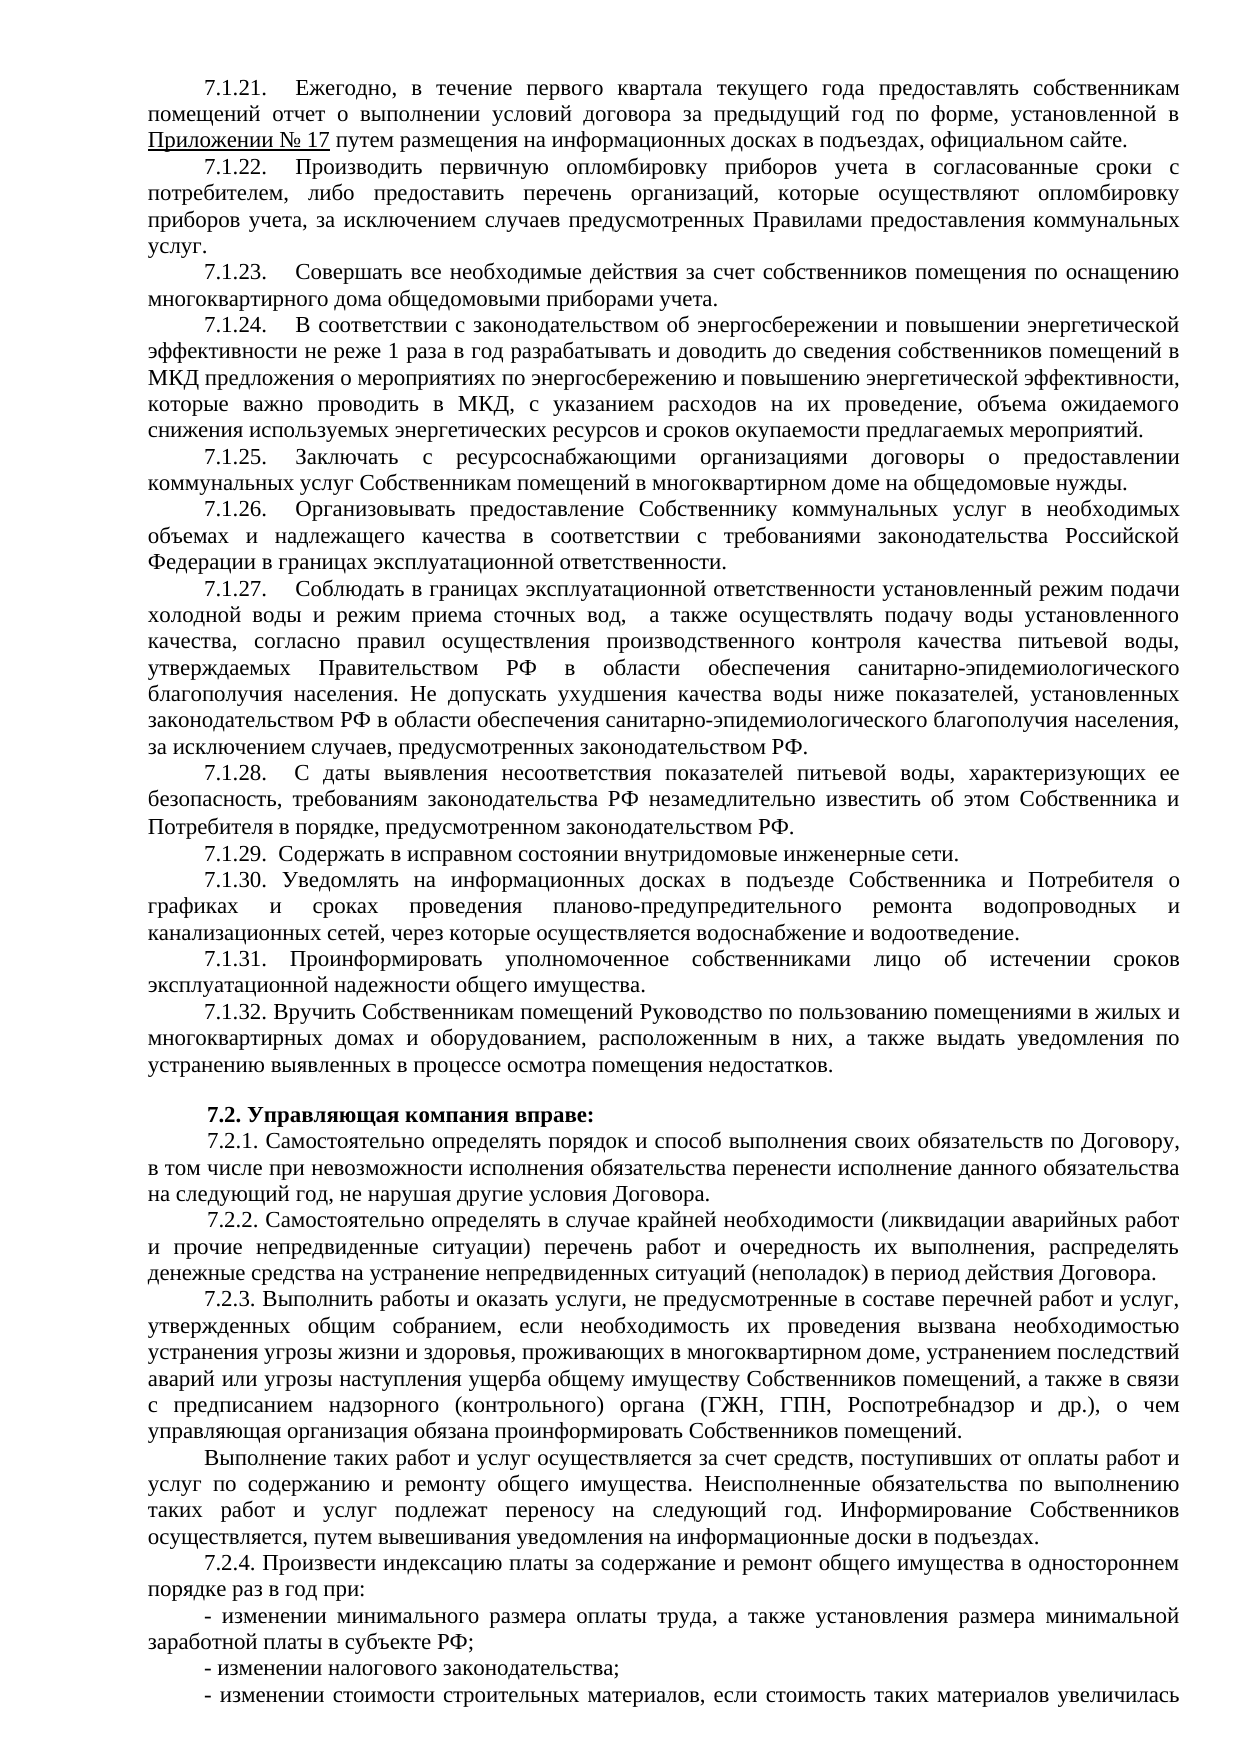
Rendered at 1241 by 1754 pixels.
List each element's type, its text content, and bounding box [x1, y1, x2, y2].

text 7.2.1. Самостоятельно определять порядок и способ выполнения своих обязательств по Договору, в том числе при невозможности исполнения обязательства перенести исполнение данного обязательства на следующий год, не нарушая другие условия Договора. [148, 1127, 1181, 1206]
text 7.2.2. Самостоятельно определять в случае крайней необходимости (ликвидации аварийных работ и прочие непредвиденные ситуации) перечень работ и очередность их выполнения, распределять денежные средства на устранение непредвиденных ситуаций (неполадок) в период действия Договора. [148, 1206, 1181, 1286]
list Заключать с ресурсоснабжающими организациями договоры о предоставлении коммунальных услуг Собственникам помещений в многоквартирном доме на общедомовые нужды. [148, 443, 1181, 496]
text 7.2.3. Выполнить работы и оказать услуги, не предусмотренные в составе перечней работ и услуг, утвержденных общим собранием, если необходимость их проведения вызвана необходимостью устранения угрозы жизни и здоровья, проживающих в многоквартирном доме, устранением последствий аварий или угрозы наступления ущерба общему имуществу Собственников помещений, а также в связи с предписанием надзорного (контрольного) органа (ГЖН, ГПН, Роспотребнадзор и др.), о чем управляющая организация обязана проинформировать Собственников помещений. [148, 1286, 1181, 1444]
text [148, 1681, 1181, 1707]
list Совершать все необходимые действия за счет собственников помещения по оснащению многоквартирного дома общедомовыми приборами учета. [148, 258, 1181, 311]
text 7.1.32. Вручить Собственникам помещений Руководство по пользованию помещениями в жилых и многоквартирных домах и оборудованием, расположенным в них, а также выдать уведомления по устранению выявленных в процессе осмотра помещения недостатков. [148, 998, 1181, 1077]
list Соблюдать в границах эксплуатационной ответственности установленный режим подачи холодной воды и режим приема сточных вод, а также осуществлять подачу воды установленного качества, согласно правил осуществления производственного контроля качества питьевой воды, утверждаемых Правительством РФ в области обеспечения санитарно-эпидемиологического благополучия населения. Не допускать ухудшения качества воды ниже показателей, установленных законодательством РФ в области обеспечения санитарно-эпидемиологического благополучия населения, за исключением случаев, предусмотренных законодательством РФ. [148, 574, 1181, 759]
text 7.1.31. Проинформировать уполномоченное собственниками лицо об истечении сроков эксплуатационной надежности общего имущества. [148, 945, 1181, 998]
list Организовывать предоставление Собственнику коммунальных услуг в необходимых объемах и надлежащего качества в соответствии с требованиями законодательства Российской Федерации в границах эксплуатационной ответственности. [148, 496, 1181, 574]
text 7.2. Управляющая компания вправе: [148, 1101, 1181, 1127]
text - изменении минимального размера оплаты труда, а также установления размера минимальной заработной платы в субъекте РФ; [148, 1602, 1181, 1654]
list В соответствии с законодательством об энергосбережении и повышении энергетической эффективности не реже 1 раза в год разрабатывать и доводить до сведения собственников помещений в МКД предложения о мероприятиях по энергосбережению и повышению энергетической эффективности, которые важно проводить в МКД, с указанием расходов на их проведение, объема ожидаемого снижения используемых энергетических ресурсов и сроков окупаемости предлагаемых мероприятий. [148, 311, 1181, 443]
text 7.1.30. Уведомлять на информационных досках в подъезде Собственника и Потребителя о графиках и сроках проведения планово-предупредительного ремонта водопроводных и канализационных сетей, через которые осуществляется водоснабжение и водоотведение. [148, 866, 1181, 945]
text 7.1.29. Содержать в исправном состоянии внутридомовые инженерные сети. [148, 840, 1181, 866]
text - изменении налогового законодательства; [148, 1654, 1181, 1681]
text Выполнение таких работ и услуг осуществляется за счет средств, поступивших от оплаты работ и услуг по содержанию и ремонту общего имущества. Неисполненные обязательства по выполнению таких работ и услуг подлежат переносу на следующий год. Информирование Собственников осуществляется, путем вывешивания уведомления на информационные доски в подъездах. [148, 1444, 1181, 1549]
list Ежегодно, в течение первого квартала текущего года предоставлять собственникам помещений отчет о выполнении условий договора за предыдущий год по форме, установленной в Приложении № 17 путем размещения на информационных досках в подъездах, официальном сайте. [148, 74, 1181, 153]
text 7.1.28. С даты выявления несоответствия показателей питьевой воды, характеризующих ее безопасность, требованиям законодательства РФ незамедлительно известить об этом Собственника и Потребителя в порядке, предусмотренном законодательством РФ. [148, 759, 1181, 840]
list Производить первичную опломбировку приборов учета в согласованные сроки с потребителем, либо предоставить перечень организаций, которые осуществляют опломбировку приборов учета, за исключением случаев предусмотренных Правилами предоставления коммунальных услуг. [148, 153, 1181, 258]
text 7.2.4. Произвести индексацию платы за содержание и ремонт общего имущества в одностороннем порядке раз в год при: [148, 1549, 1181, 1602]
